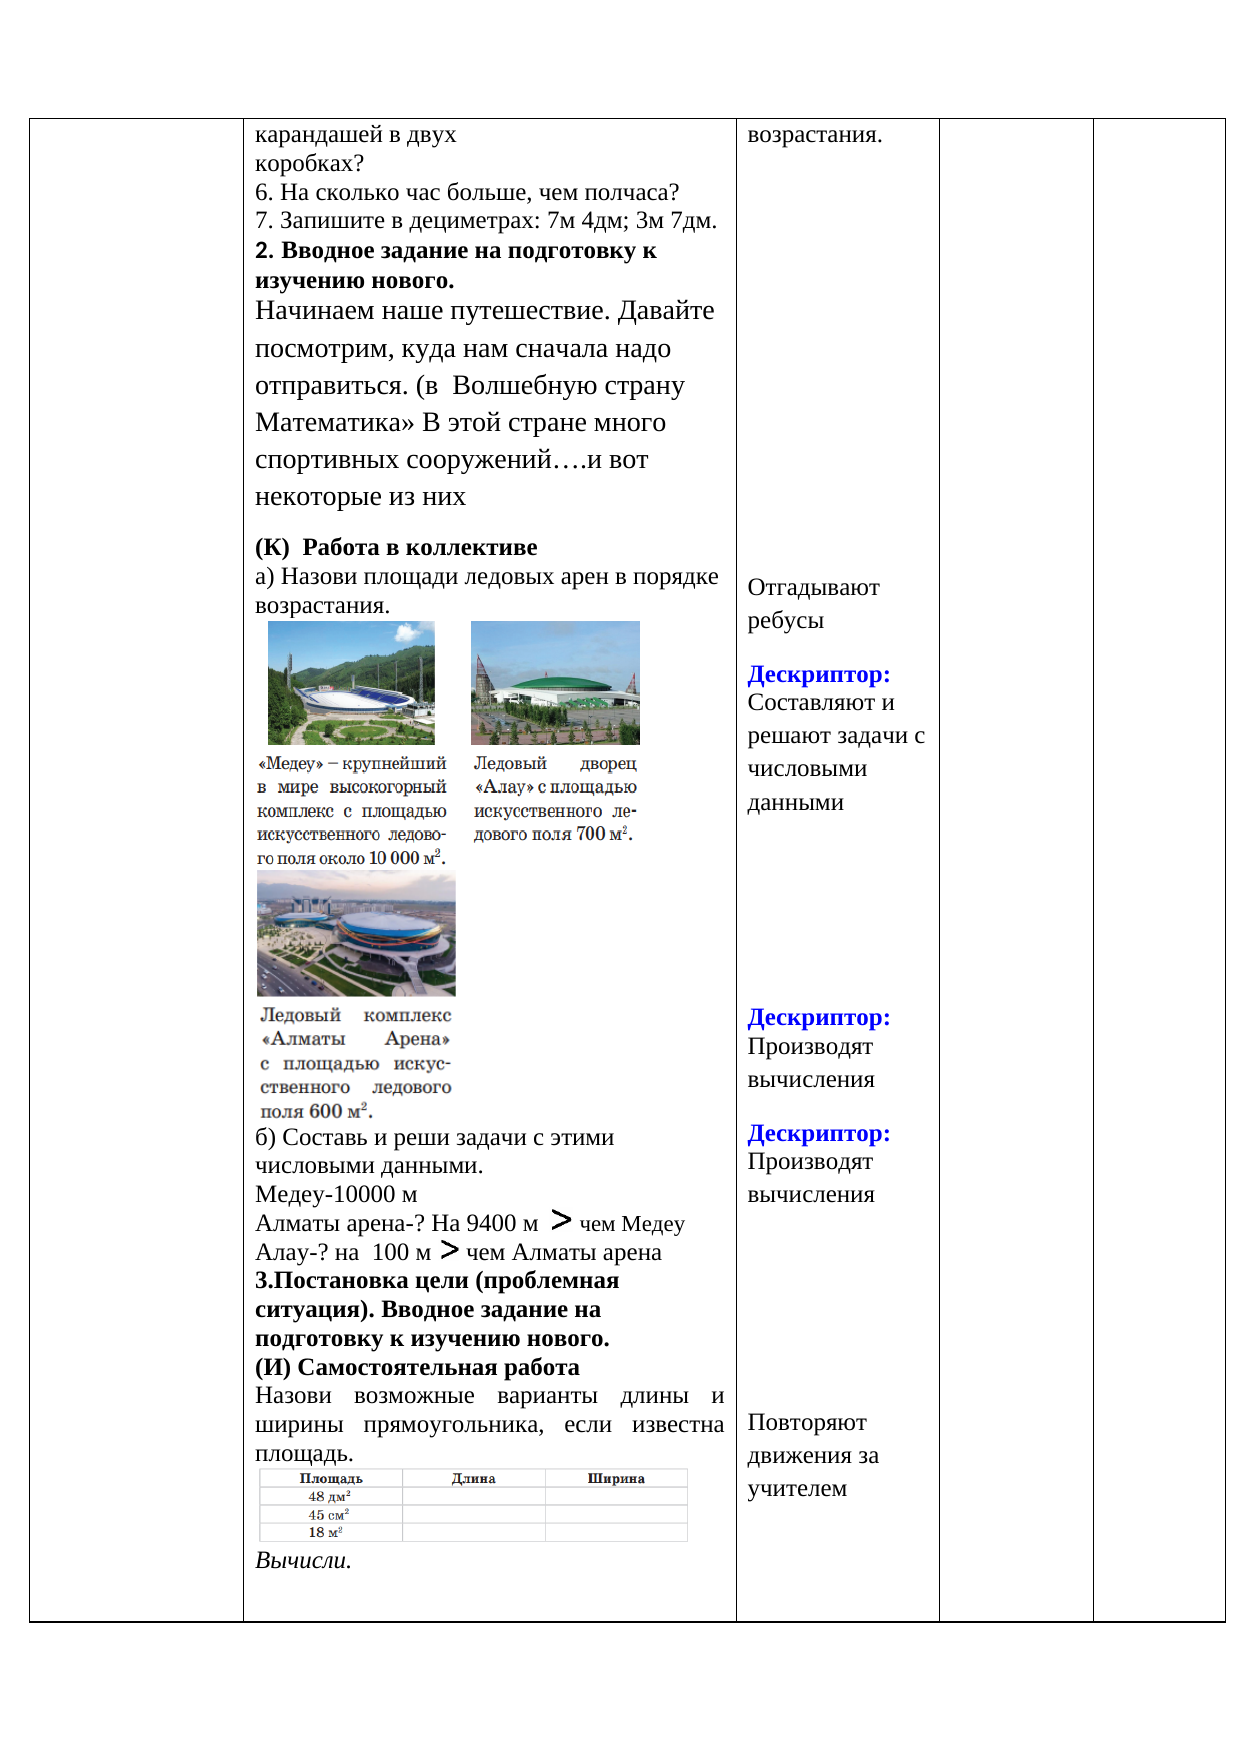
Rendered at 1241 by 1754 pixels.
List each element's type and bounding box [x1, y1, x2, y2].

picture [255, 618, 643, 1122]
picture [255, 1466, 691, 1545]
table_cell [737, 119, 939, 1621]
picture [437, 1238, 459, 1261]
table_cell [940, 119, 1093, 1621]
table_cell [30, 119, 243, 1621]
picture [549, 1207, 573, 1232]
table_cell [1094, 119, 1225, 1621]
table_cell [244, 119, 736, 1621]
